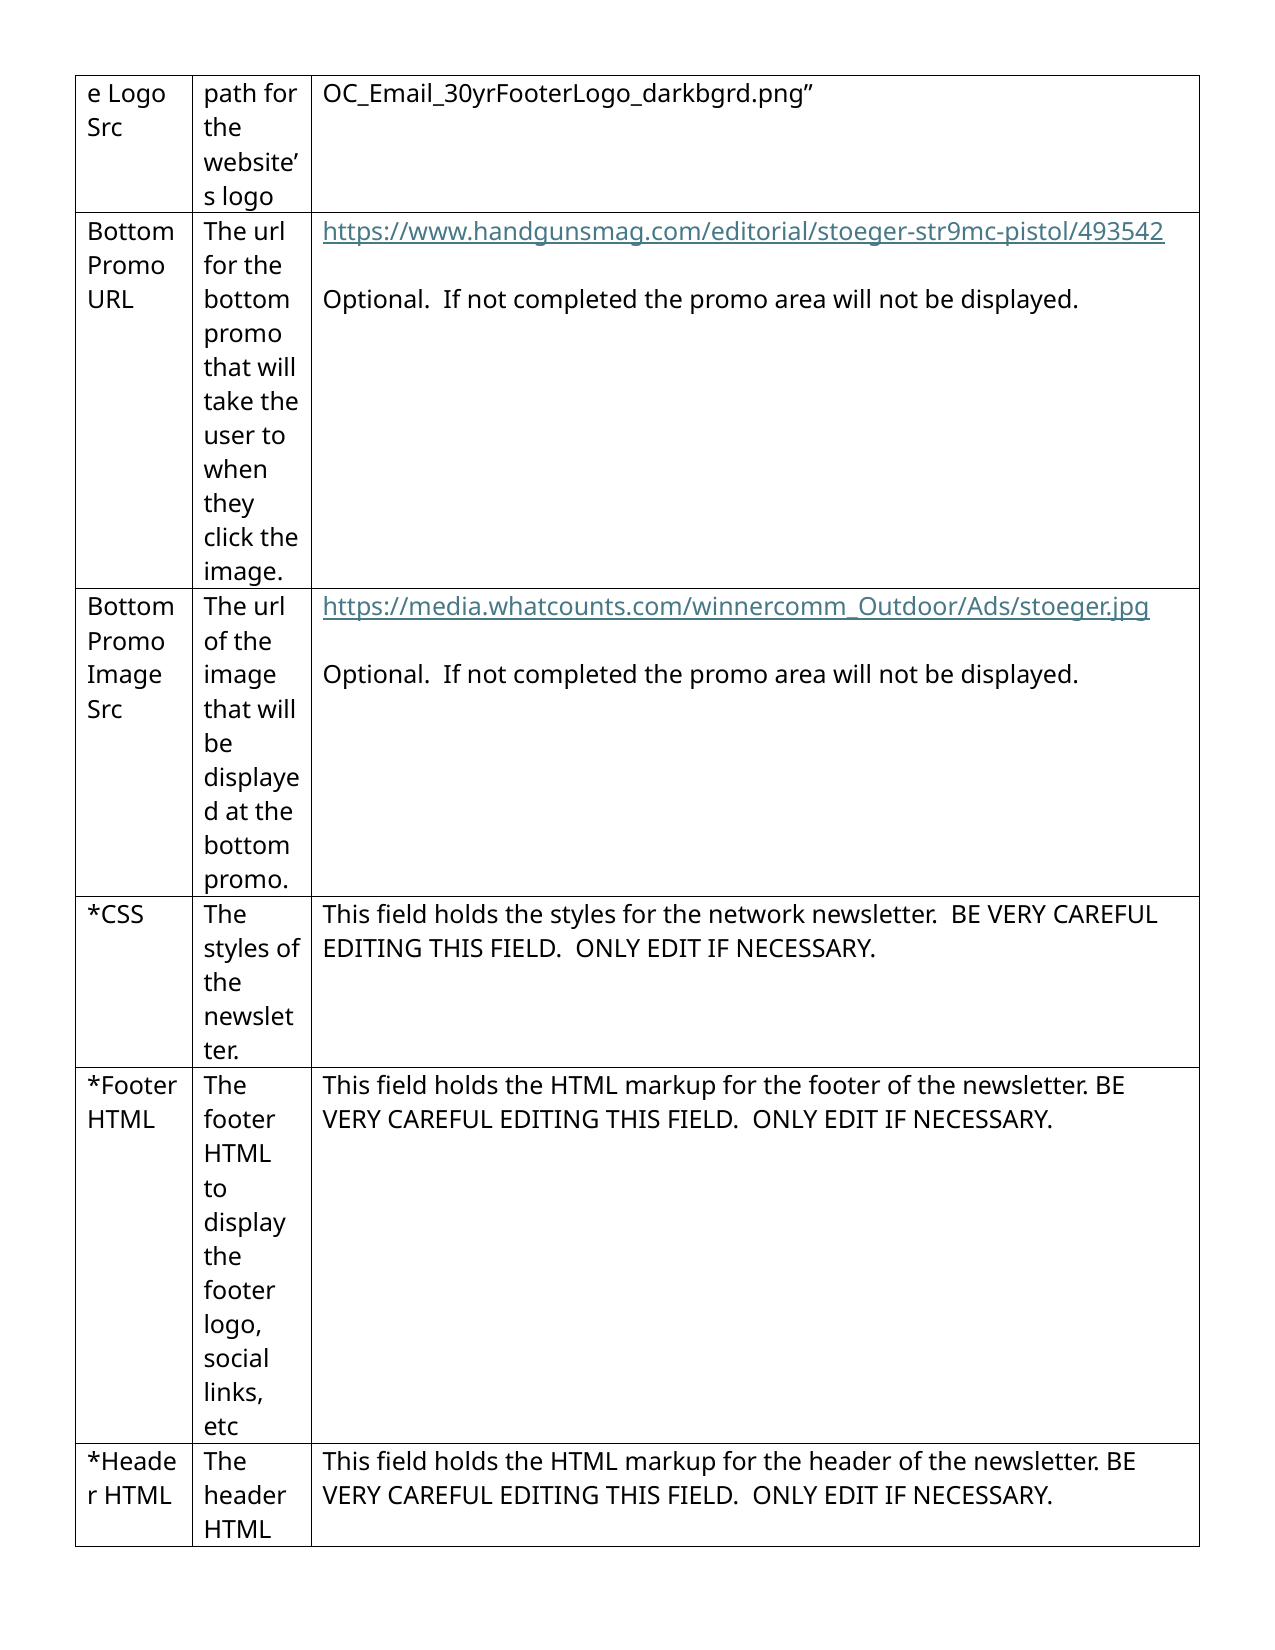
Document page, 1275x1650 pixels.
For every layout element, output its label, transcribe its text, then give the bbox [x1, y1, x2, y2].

table_cell The footer HTML to display the footer logo, social links, etc [193, 1068, 311, 1443]
table_cell *Footer HTML [76, 1068, 192, 1443]
table_cell *CSS [76, 897, 192, 1067]
table_cell The url of the image that will be displayed at the bottom promo. [193, 589, 311, 896]
table_cell This field holds the HTML markup for the footer of the newsletter. BE VERY CAREFUL EDITING THIS FIELD. ONLY EDIT IF NECESSARY. [312, 1068, 1199, 1443]
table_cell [193, 76, 311, 212]
table_cell The url for the bottom promo that will take the user to when they click the image. [193, 213, 311, 588]
table_cell This field holds the styles for the network newsletter. BE VERY CAREFUL EDITING THIS FIELD. ONLY EDIT IF NECESSARY. [312, 897, 1199, 1067]
table_cell https://www.handgunsmag.com/editorial/stoeger-str9mc-pistol/493542 Optional. If not completed the promo area will not be displayed. [312, 213, 1199, 588]
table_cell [312, 76, 1199, 212]
table_cell https://media.whatcounts.com/winnercomm_Outdoor/Ads/stoeger.jpg Optional. If not completed the promo area will not be displayed. [312, 589, 1199, 896]
table_cell Bottom Promo URL [76, 213, 192, 588]
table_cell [312, 1444, 1199, 1546]
table_cell *Header HTML [76, 1444, 192, 1546]
table_cell *Website Logo Src [76, 76, 192, 212]
table_cell The styles of the newsletter. [193, 897, 311, 1067]
table_cell Bottom Promo Image Src [76, 589, 192, 896]
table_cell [193, 1444, 311, 1546]
